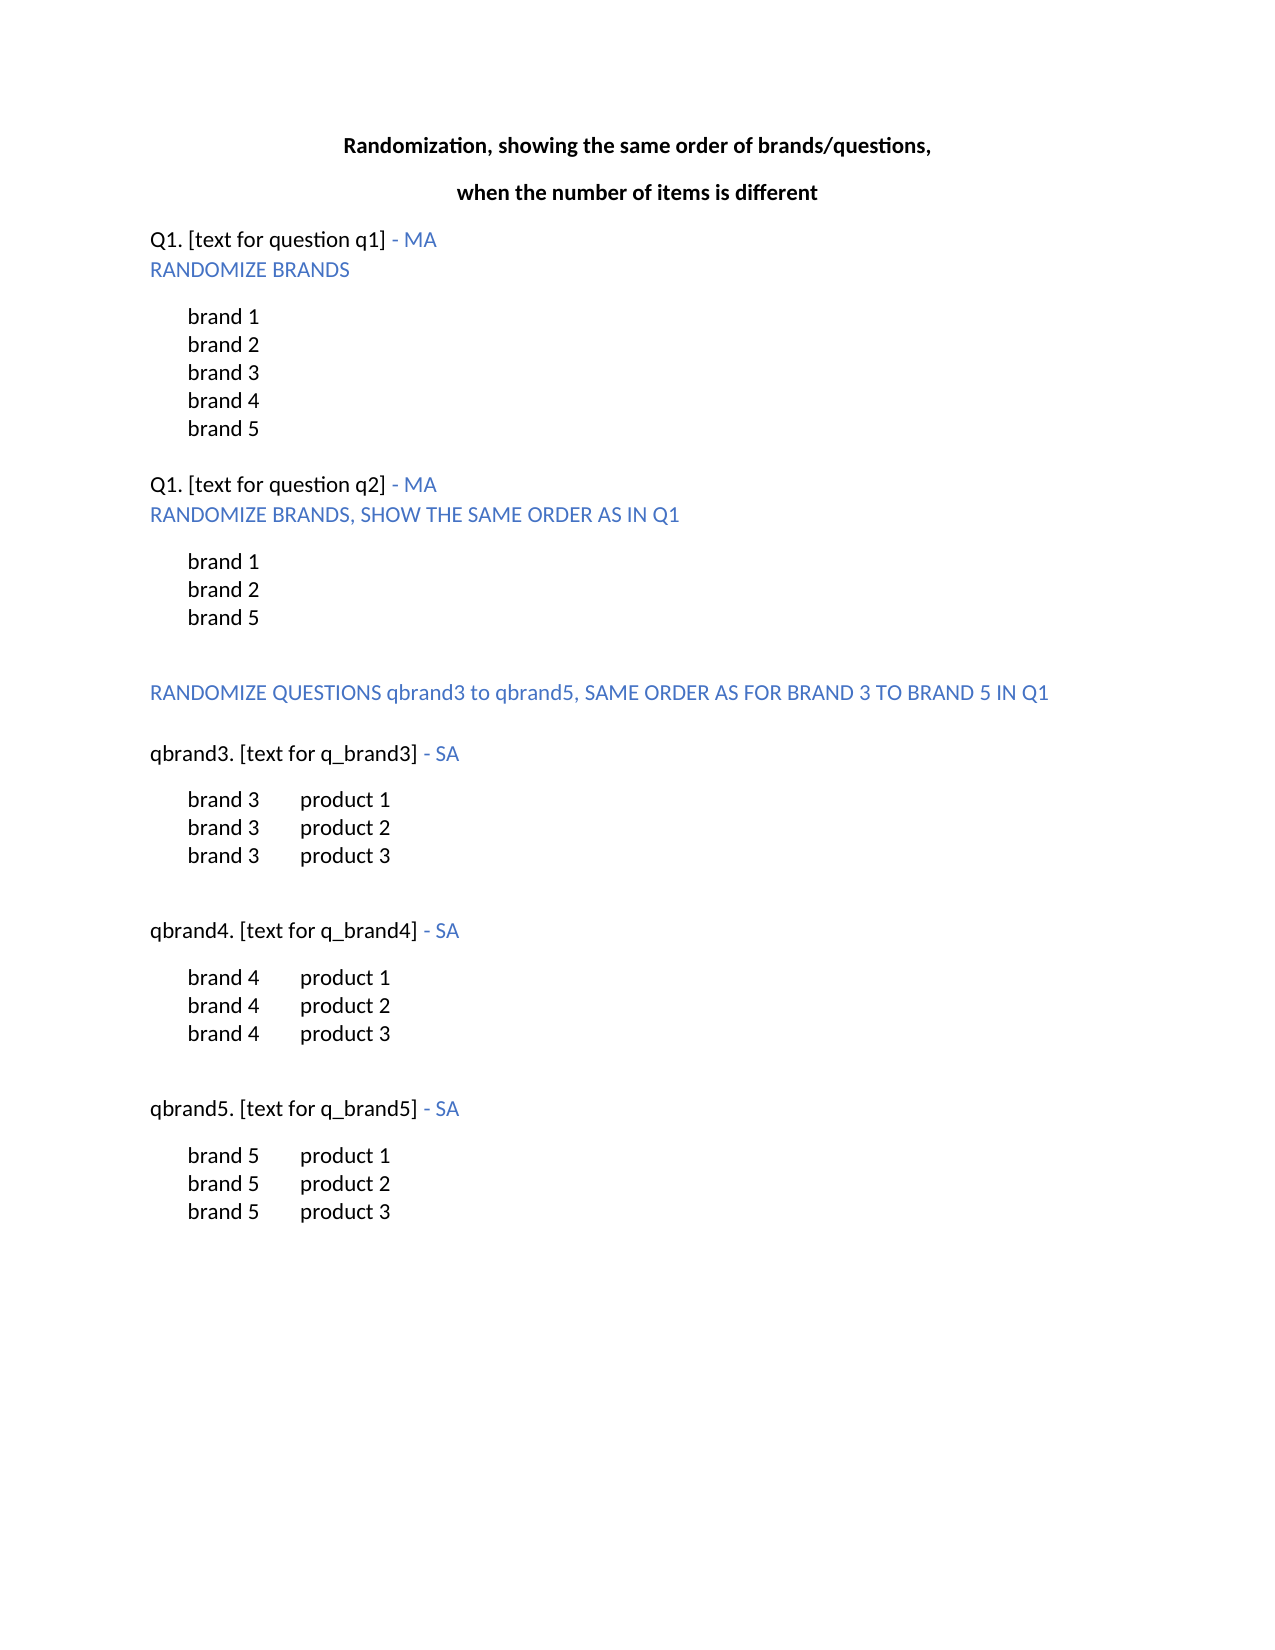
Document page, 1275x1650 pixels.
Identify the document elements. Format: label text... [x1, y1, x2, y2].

text Q1. [text for question q1] - MA [150, 225, 1125, 253]
text brand 5 [187, 603, 1125, 631]
text brand 4 product 3 [187, 1019, 1125, 1047]
text brand 2 [187, 330, 1125, 358]
text brand 2 [187, 575, 1125, 603]
text brand 5 product 2 [187, 1169, 1125, 1197]
text brand 5 [187, 414, 1125, 442]
text Randomization, showing the same order of brands/questions, [150, 131, 1125, 159]
text brand 3 product 3 [187, 842, 1125, 869]
text brand 3 [187, 358, 1125, 386]
text brand 4 [187, 386, 1125, 414]
text Q1. [text for question q2] - MA [150, 470, 1125, 498]
text qbrand4. [text for q_brand4] - SA [150, 916, 1125, 944]
text brand 1 [187, 302, 1125, 330]
text brand 4 product 1 [187, 963, 1125, 991]
text qbrand5. [text for q_brand5] - SA [150, 1094, 1125, 1122]
text RANDOMIZE BRANDS, SHOW THE SAME ORDER AS IN Q1 [150, 500, 1125, 528]
text RANDOMIZE BRANDS [150, 255, 1125, 283]
text brand 5 product 3 [187, 1197, 1125, 1225]
text brand 5 product 1 [187, 1141, 1125, 1169]
text brand 3 product 2 [187, 813, 1125, 842]
text brand 4 product 2 [187, 991, 1125, 1019]
text qbrand3. [text for q_brand3] - SA [150, 739, 1125, 767]
text brand 1 [187, 547, 1125, 575]
text RANDOMIZE QUESTIONS qbrand3 to qbrand5, SAME ORDER AS FOR BRAND 3 TO BRAND 5 IN Q1 [150, 678, 1125, 706]
text when the number of items is different [150, 178, 1125, 206]
text brand 3 product 1 [187, 786, 1125, 813]
